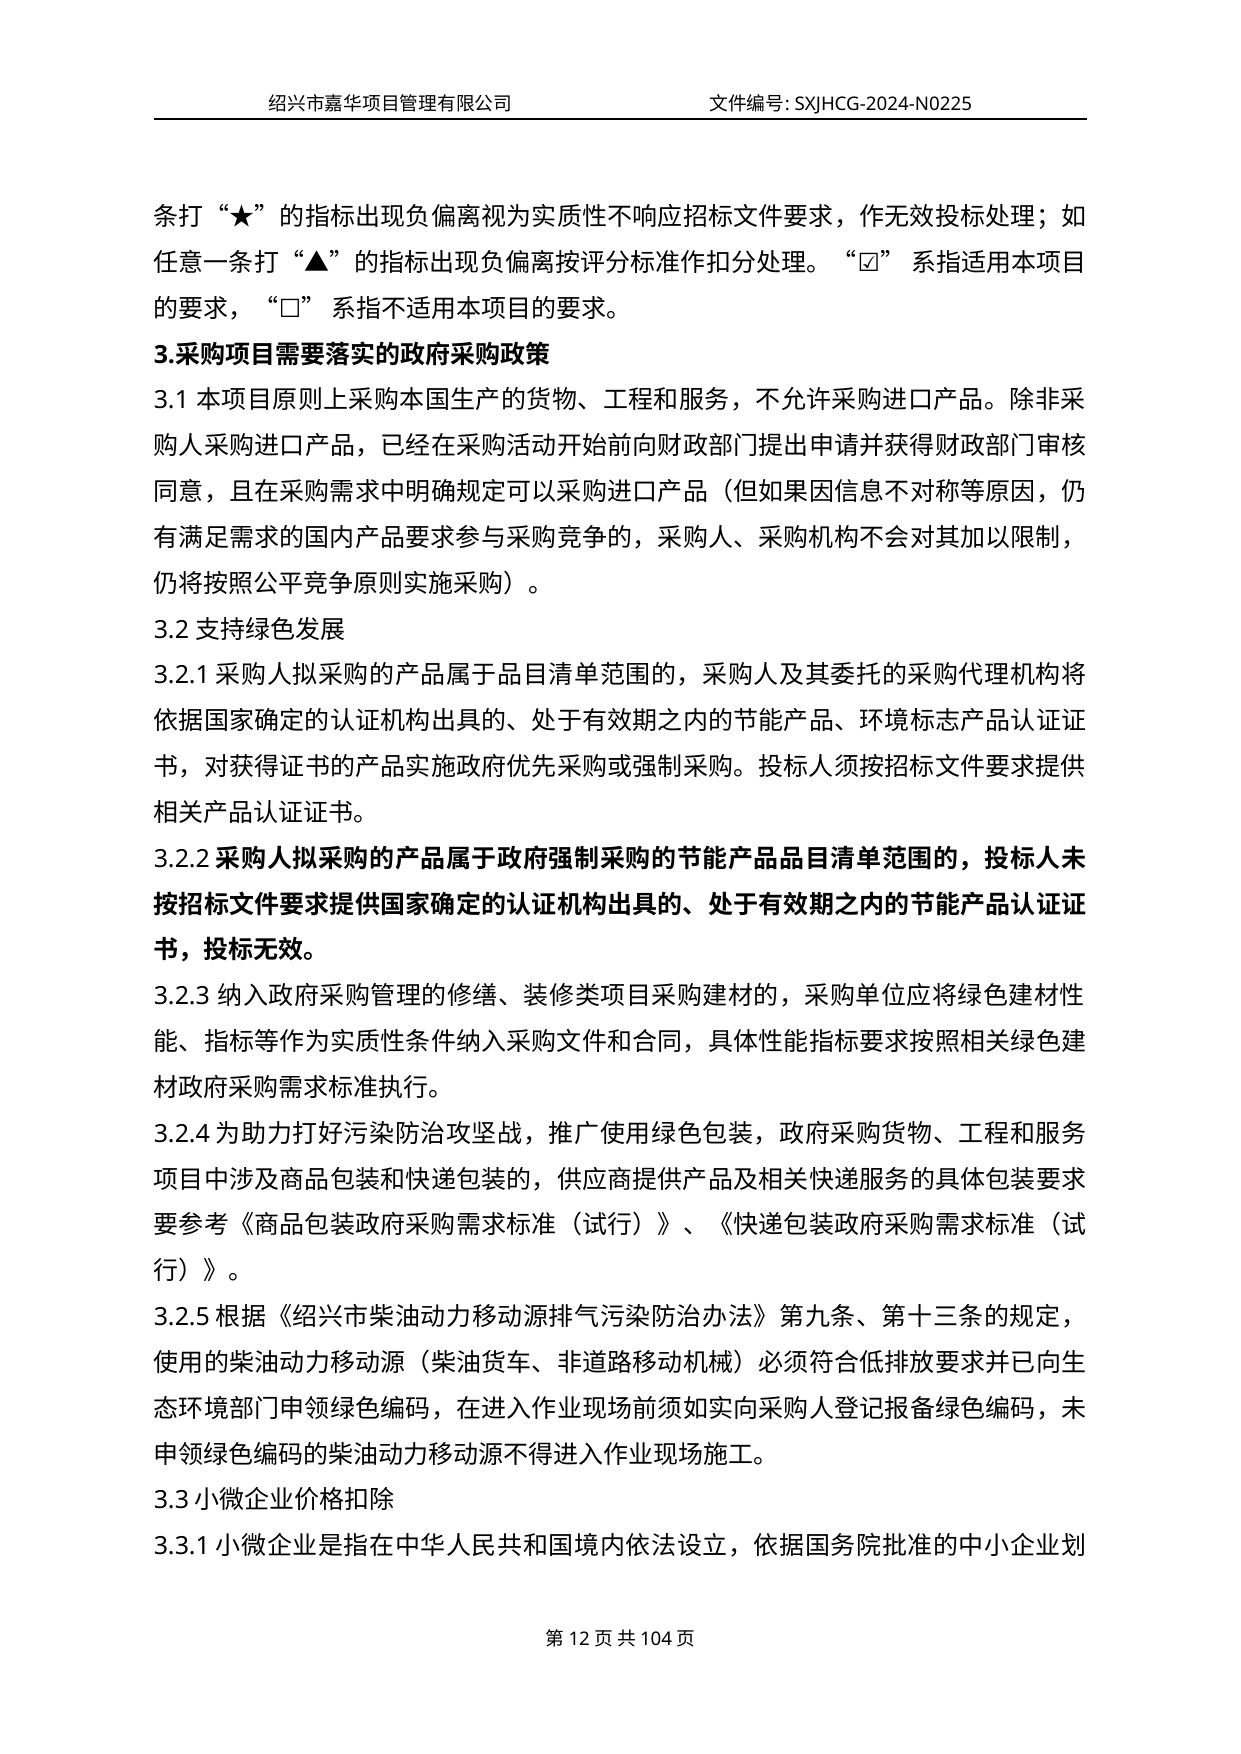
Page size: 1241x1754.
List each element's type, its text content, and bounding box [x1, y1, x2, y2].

text 3.3小微企业价格扣除 [153, 1472, 1087, 1518]
text 3.2.2采购人拟采购的产品属于政府强制采购的节能产品品目清单范围的，投标人未按招标文件要求提供国家确定的认证机构出具的、处于有效期之内的节能产品认证证书，投标无效。 [153, 831, 1087, 968]
text 3.2.1采购人拟采购的产品属于品目清单范围的，采购人及其委托的采购代理机构将依据国家确定的认证机构出具的、处于有效期之内的节能产品、环境标志产品认证证书，对获得证书的产品实施政府优先采购或强制采购。投标人须按招标文件要求提供相关产品认证证书。 [153, 647, 1087, 831]
text 3.1 本项目原则上采购本国生产的货物、工程和服务，不允许采购进口产品。除非采购人采购进口产品，已经在采购活动开始前向财政部门提出申请并获得财政部门审核同意，且在采购需求中明确规定可以采购进口产品（但如果因信息不对称等原因，仍有满足需求的国内产品要求参与采购竞争的，采购人、采购机构不会对其加以限制，仍将按照公平竞争原则实施采购）。 [153, 372, 1087, 601]
text 3.2 支持绿色发展 [153, 601, 1087, 647]
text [153, 189, 1087, 326]
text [153, 1518, 1087, 1564]
text 3.采购项目需要落实的政府采购政策 [153, 326, 1087, 372]
text 3.2.4为助力打好污染防治攻坚战，推广使用绿色包装，政府采购货物、工程和服务项目中涉及商品包装和快递包装的，供应商提供产品及相关快递服务的具体包装要求要参考《商品包装政府采购需求标准（试行）》、《快递包装政府采购需求标准（试行）》。 [153, 1106, 1087, 1289]
text 3.2.3 纳入政府采购管理的修缮、装修类项目采购建材的，采购单位应将绿色建材性能、指标等作为实质性条件纳入采购文件和合同，具体性能指标要求按照相关绿色建材政府采购需求标准执行。 [153, 968, 1087, 1106]
text 3.2.5根据《绍兴市柴油动力移动源排气污染防治办法》第九条、第十三条的规定，使用的柴油动力移动源（柴油货车、非道路移动机械）必须符合低排放要求并已向生态环境部门申领绿色编码，在进入作业现场前须如实向采购人登记报备绿色编码，未申领绿色编码的柴油动力移动源不得进入作业现场施工。 [153, 1289, 1087, 1472]
